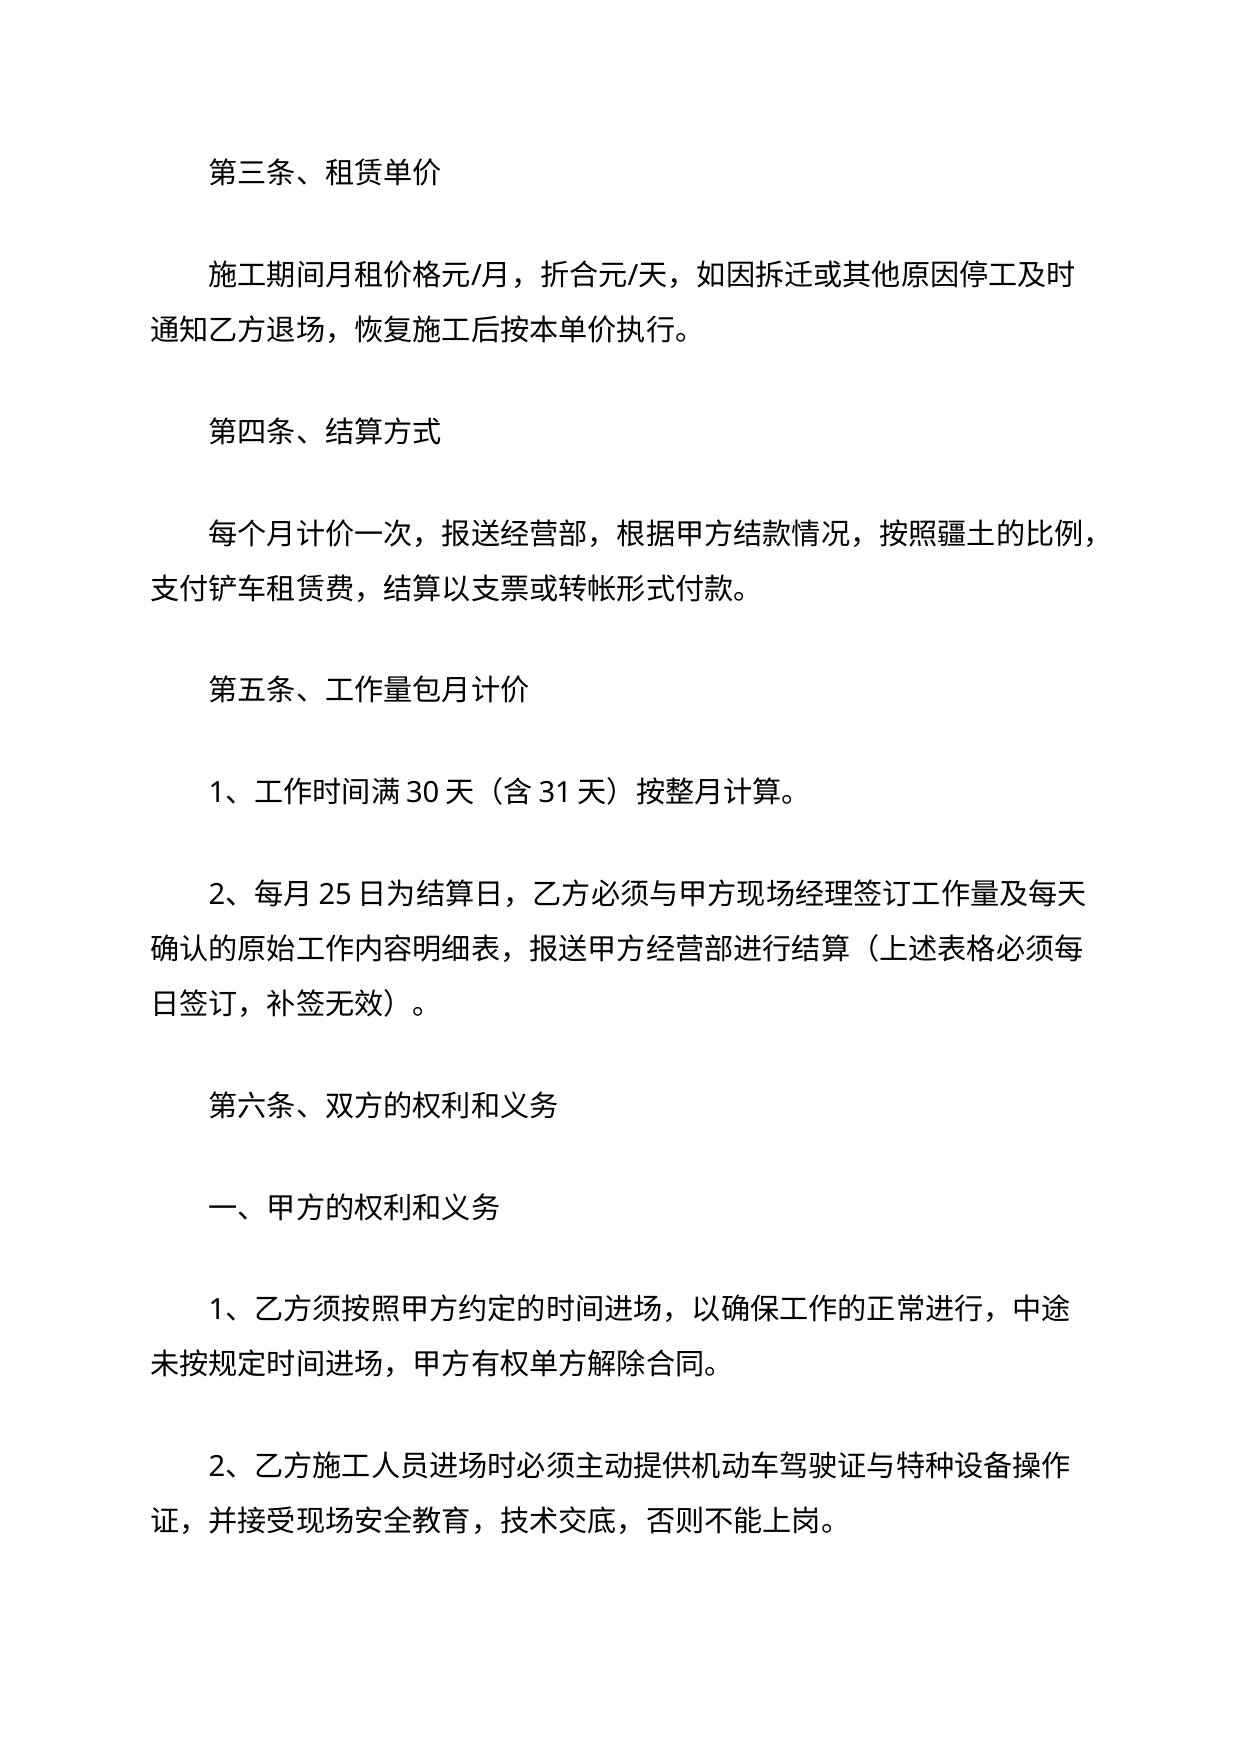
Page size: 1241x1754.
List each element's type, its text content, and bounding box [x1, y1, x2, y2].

text 第四条、结算方式 [150, 408, 1090, 451]
text 每个月计价一次，报送经营部，根据甲方结款情况，按照疆土的比例，支付铲车租赁费，结算以支票或转帐形式付款。 [150, 510, 1090, 607]
text 2、每月25日为结算日，乙方必须与甲方现场经理签订工作量及每天确认的原始工作内容明细表，报送甲方经营部进行结算（上述表格必须每日签订，补签无效）。 [150, 871, 1090, 1023]
text 2、乙方施工人员进场时必须主动提供机动车驾驶证与特种设备操作证，并接受现场安全教育，技术交底，否则不能上岗。 [150, 1443, 1090, 1540]
text 1、乙方须按照甲方约定的时间进场，以确保工作的正常进行，中途未按规定时间进场，甲方有权单方解除合同。 [150, 1286, 1090, 1383]
text 1、工作时间满30天（含31天）按整月计算。 [150, 769, 1090, 811]
text 一、甲方的权利和义务 [150, 1184, 1090, 1226]
text 第三条、租赁单价 [150, 150, 1090, 192]
text 第五条、工作量包月计价 [150, 667, 1090, 709]
text 施工期间月租价格元/月，折合元/天，如因拆迁或其他原因停工及时通知乙方退场，恢复施工后按本单价执行。 [150, 252, 1090, 349]
text 第六条、双方的权利和义务 [150, 1082, 1090, 1125]
